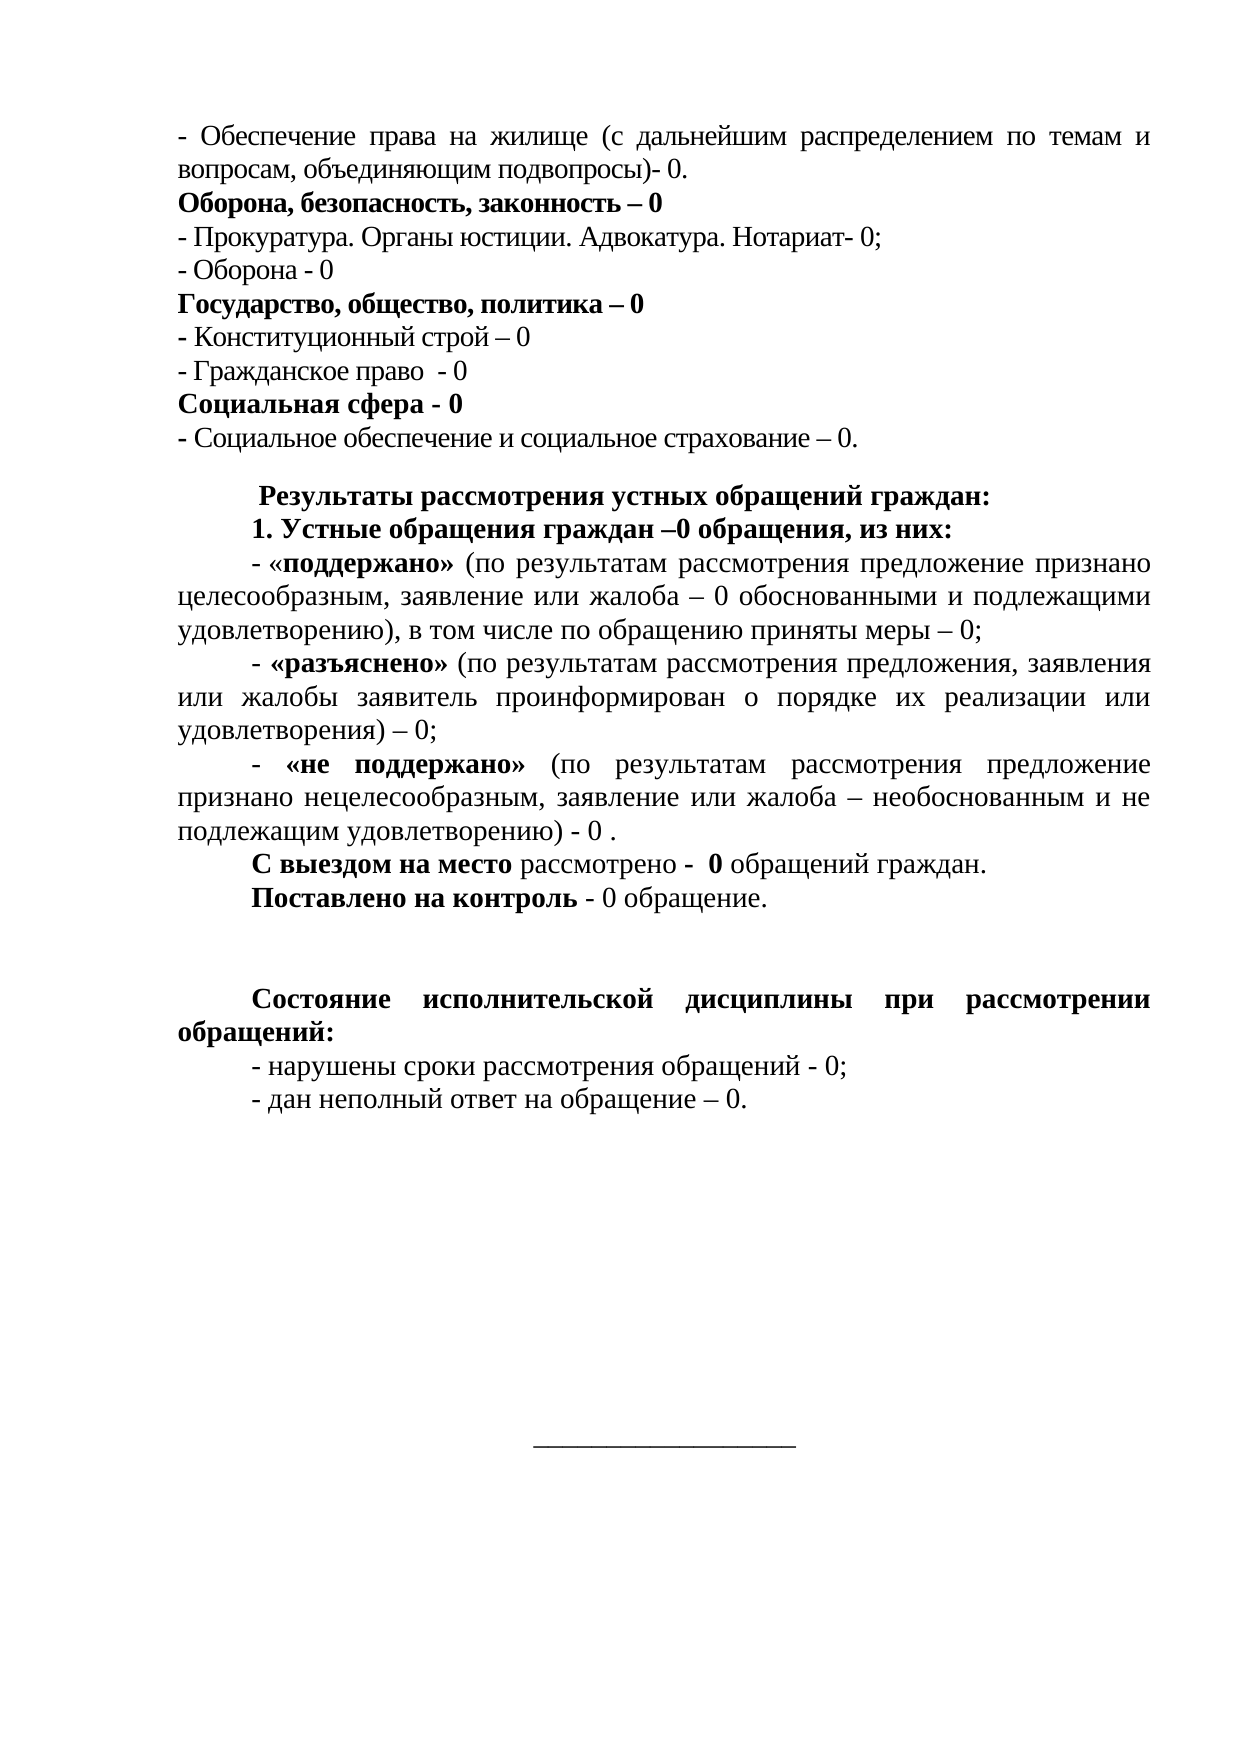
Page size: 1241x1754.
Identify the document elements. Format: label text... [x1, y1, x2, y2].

text - Оборона - 0 [177, 252, 1152, 286]
text Результаты рассмотрения устных обращений граждан: [177, 478, 1152, 511]
text - Социальное обеспечение и социальное страхование – 0. [177, 420, 1152, 453]
text Оборона, безопасность, законность – 0 [177, 185, 1152, 219]
text Поставлено на контроль - 0 обращение. [177, 880, 1152, 914]
text Состояние исполнительской дисциплины при рассмотрении обращений: [177, 981, 1152, 1048]
text - дан неполный ответ на обращение – 0. [177, 1081, 1152, 1115]
text С выездом на место рассмотрено - 0 обращений граждан. [177, 847, 1152, 880]
text - Обеспечение права на жилище (с дальнейшим распределением по темам и вопросам, объединяющим подвопросы)- 0. [177, 118, 1152, 185]
text - «не поддержано» (по результатам рассмотрения предложение признано нецелесообразным, заявление или жалоба – необоснованным и не подлежащим удовлетворению) - 0 . [177, 746, 1152, 847]
text - Прокуратура. Органы юстиции. Адвокатура. Нотариат- 0; [177, 219, 1152, 252]
text Социальная сфера - 0 [177, 386, 1152, 420]
text - Конституционный строй – 0 [177, 319, 1152, 353]
text - «разъяснено» (по результатам рассмотрения предложения, заявления или жалобы заявитель проинформирован о порядке их реализации или удовлетворения) – 0; [177, 645, 1152, 746]
text - «поддержано» (по результатам рассмотрения предложение признано целесообразным, заявление или жалоба – 0 обоснованными и подлежащими удовлетворению), в том числе по обращению приняты меры – 0; [177, 545, 1152, 645]
text - Гражданское право - 0 [177, 353, 1152, 386]
text - нарушены сроки рассмотрения обращений - 0; [177, 1048, 1152, 1081]
text 1. Устные обращения граждан –0 обращения, из них: [177, 511, 1152, 545]
text Государство, общество, политика – 0 [177, 286, 1152, 319]
text __________________ [177, 1417, 1152, 1450]
